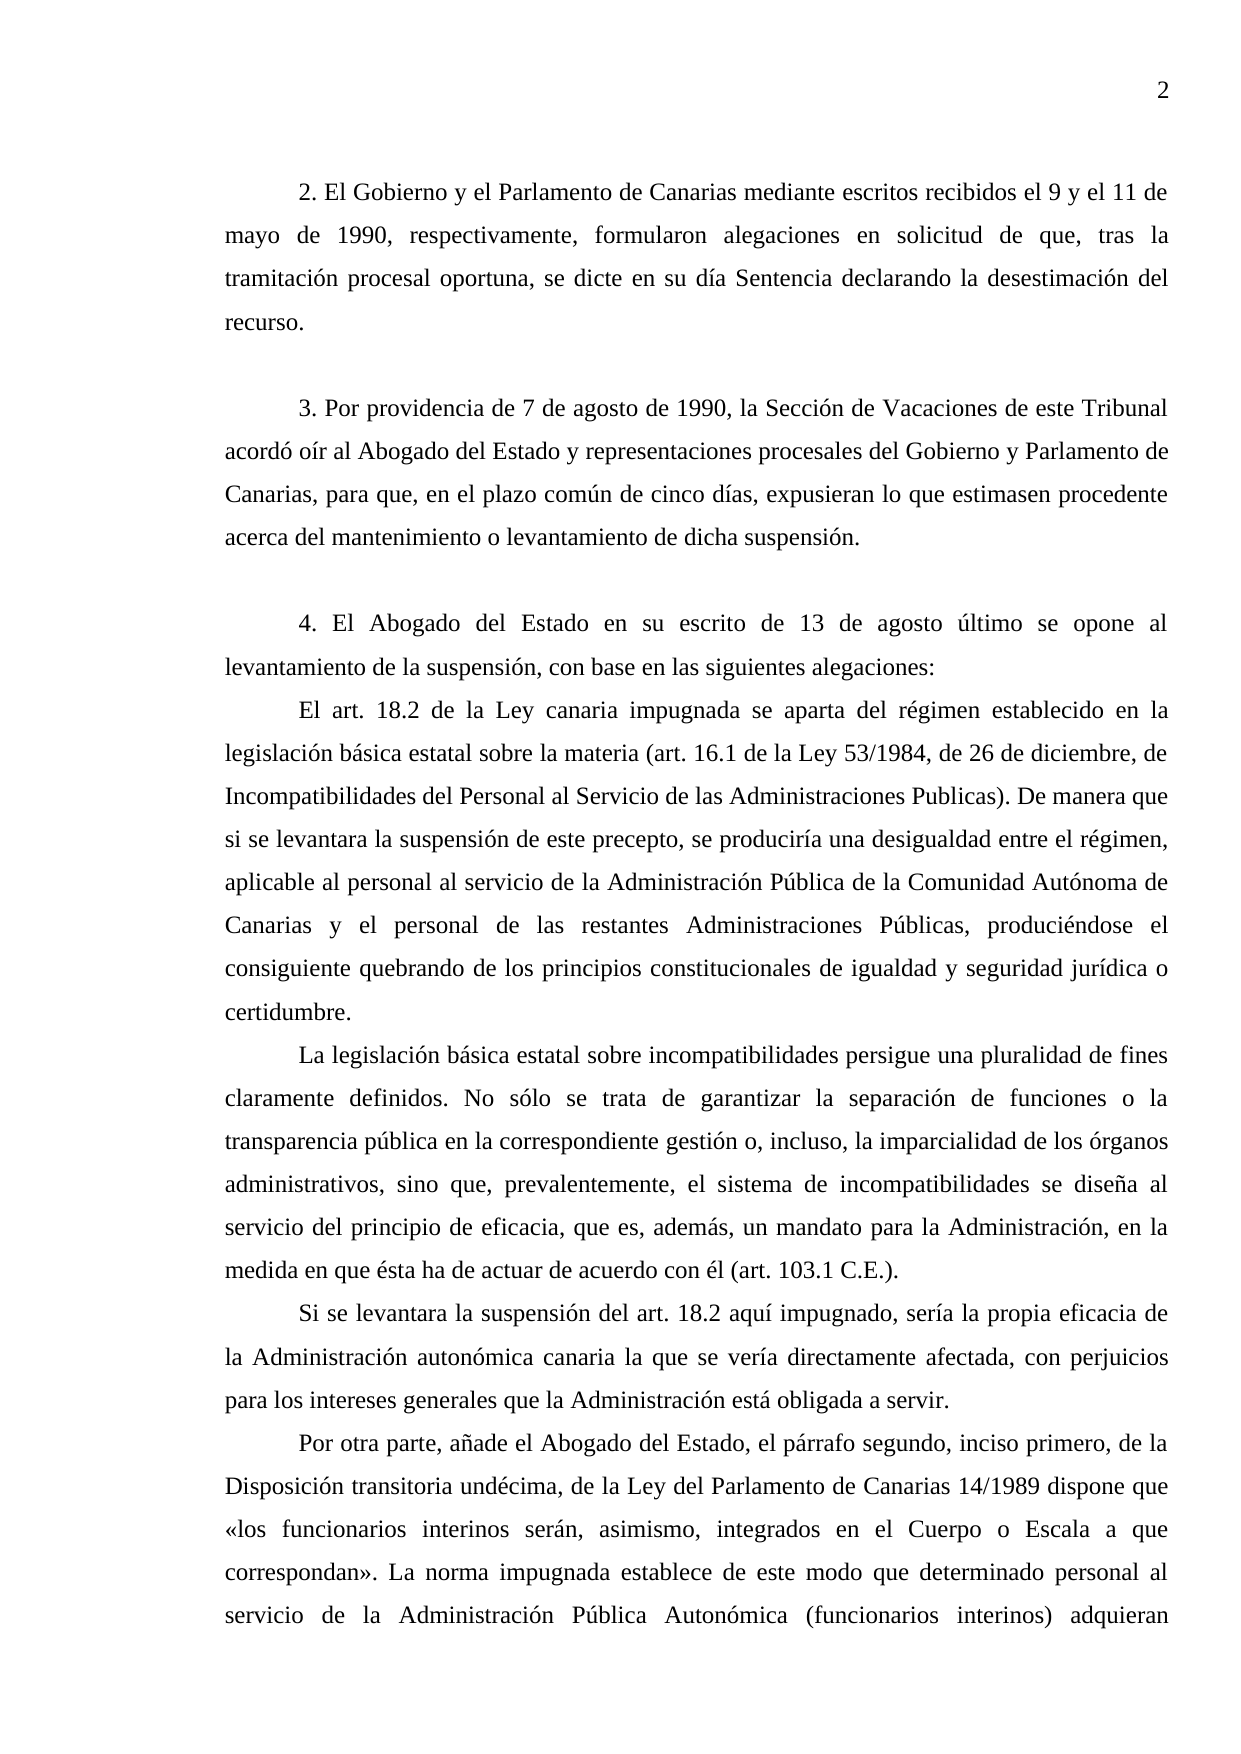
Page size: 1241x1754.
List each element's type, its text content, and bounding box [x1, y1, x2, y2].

text 4. El Abogado del Estado en su escrito de 13 de agosto último se opone al levantamiento de la suspensión, con base en las siguientes alegaciones: [224, 608, 1169, 680]
text Si se levantara la suspensión del art. 18.2 aquí impugnado, sería la propia eficacia de la Administración autonómica canaria la que se vería directamente afectada, con perjuicios para los intereses generales que la Administración está obligada a servir. [224, 1298, 1169, 1413]
text 3. Por providencia de 7 de agosto de 1990, la Sección de Vacaciones de este Tribunal acordó oír al Abogado del Estado y representaciones procesales del Gobierno y Parlamento de Canarias, para que, en el plazo común de cinco días, expusieran lo que estimasen procedente acerca del mantenimiento o levantamiento de dicha suspensión. [224, 393, 1169, 551]
text 2. El Gobierno y el Parlamento de Canarias mediante escritos recibidos el 9 y el 11 de mayo de 1990, respectivamente, formularon alegaciones en solicitud de que, tras la tramitación procesal oportuna, se dicte en su día Sentencia declarando la desestimación del recurso. [224, 177, 1169, 335]
text La legislación básica estatal sobre incompatibilidades persigue una pluralidad de fines claramente definidos. No sólo se trata de garantizar la separación de funciones o la transparencia pública en la correspondiente gestión o, incluso, la imparcialidad de los órganos administrativos, sino que, prevalentemente, el sistema de incompatibilidades se diseña al servicio del principio de eficacia, que es, además, un mandato para la Administración, en la medida en que ésta ha de actuar de acuerdo con él (art. 103.1 C.E.). [224, 1040, 1169, 1284]
text El art. 18.2 de la Ley canaria impugnada se aparta del régimen establecido en la legislación básica estatal sobre la materia (art. 16.1 de la Ley 53/1984, de 26 de diciembre, de Incompatibilidades del Personal al Servicio de las Administraciones Publicas). De manera que si se levantara la suspensión de este precepto, se produciría una desigualdad entre el régimen, aplicable al personal al servicio de la Administración Pública de la Comunidad Autónoma de Canarias y el personal de las restantes Administraciones Públicas, produciéndose el consiguiente quebrando de los principios constitucionales de igualdad y seguridad jurídica o certidumbre. [224, 695, 1169, 1025]
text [224, 1428, 1169, 1629]
